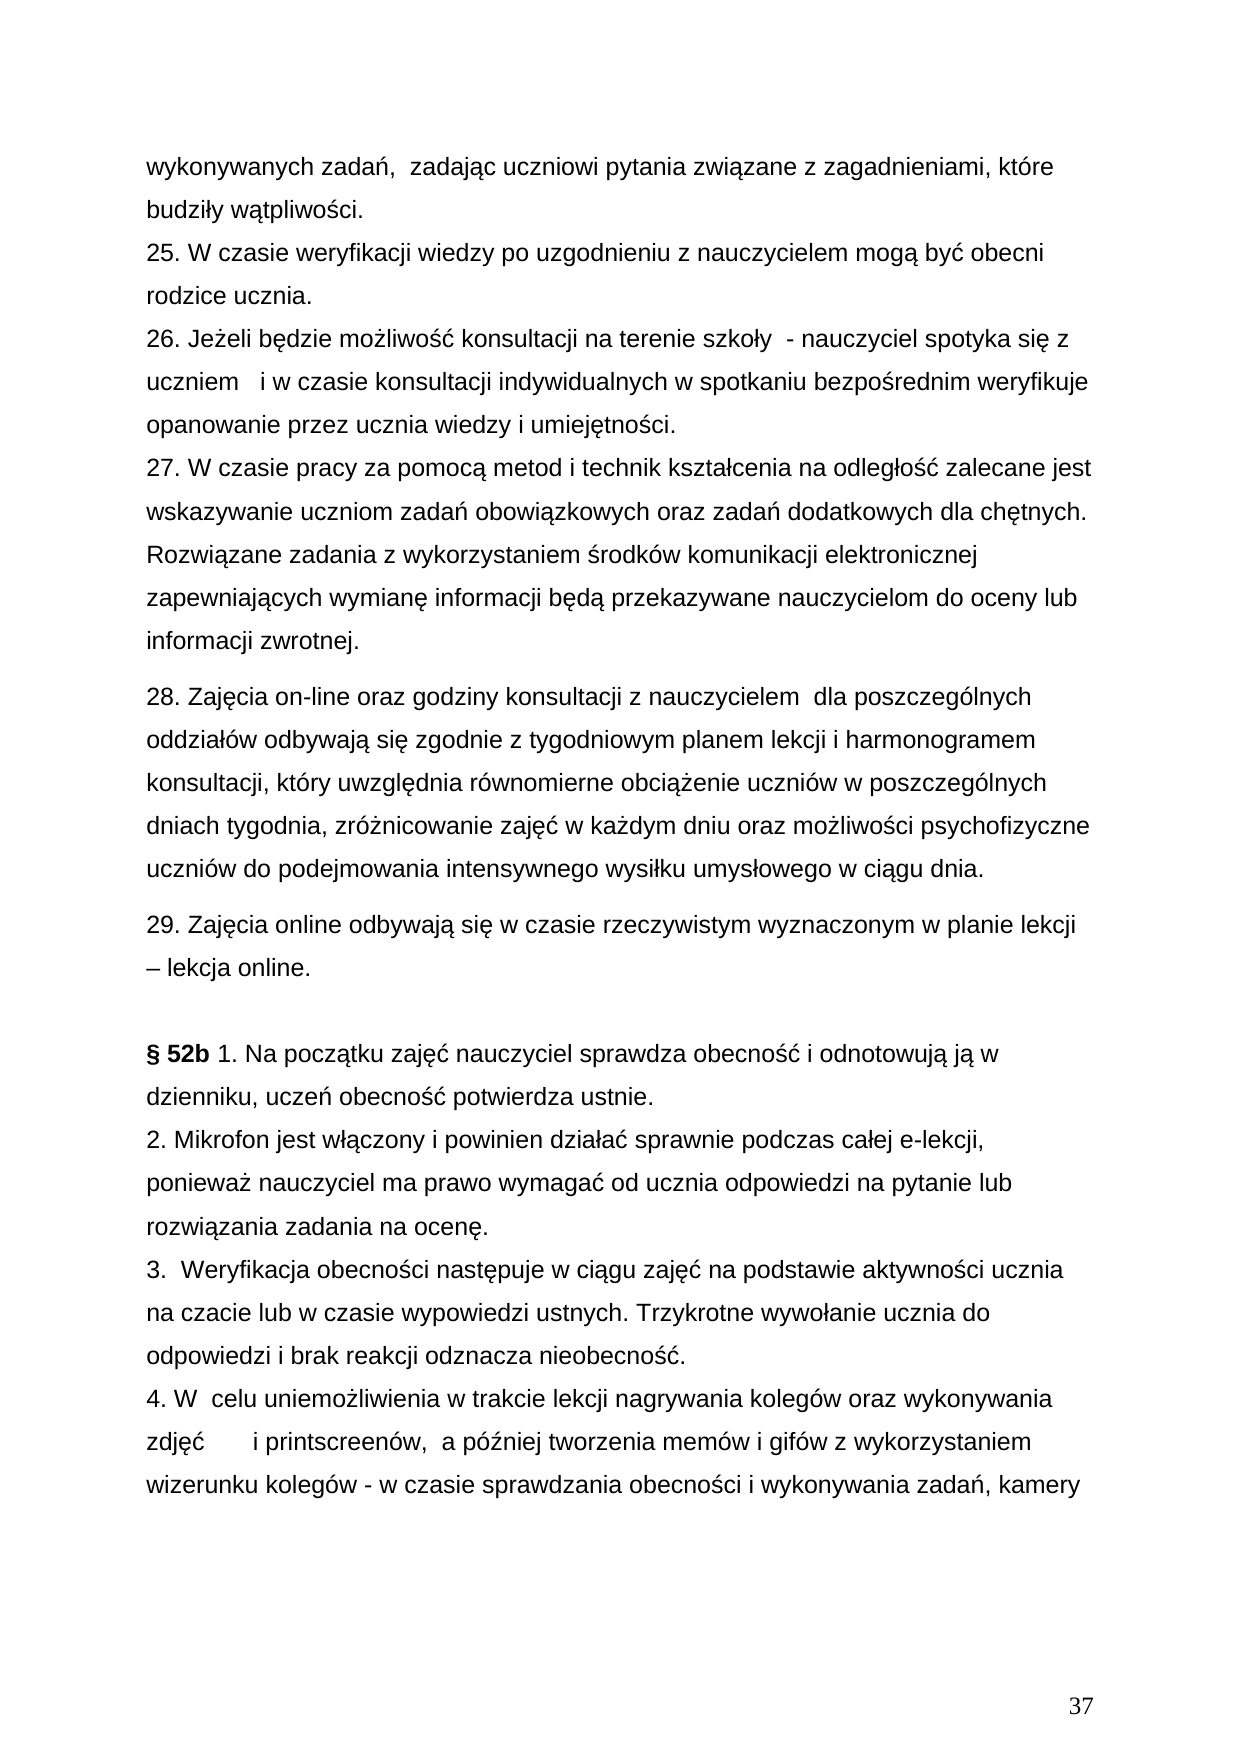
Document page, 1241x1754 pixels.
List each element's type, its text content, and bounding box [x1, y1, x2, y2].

text 28. Zajęcia on-line oraz godziny konsultacji z nauczycielem dla poszczególnych oddziałów odbywają się zgodnie z tygodniowym planem lekcji i harmonogramem konsultacji, który uwzględnia równomierne obciążenie uczniów w poszczególnych dniach tygodnia, zróżnicowanie zajęć w każdym dniu oraz możliwości psychofizyczne uczniów do podejmowania intensywnego wysiłku umysłowego w ciągu dnia. [146, 681, 1093, 883]
text 29. Zajęcia online odbywają się w czasie rzeczywistym wyznaczonym w planie lekcji – lekcja online. [146, 909, 1093, 981]
text 2. Mikrofon jest włączony i powinien działać sprawnie podczas całej e-lekcji, ponieważ nauczyciel ma prawo wymagać od ucznia odpowiedzi na pytanie lub rozwiązania zadania na ocenę. [146, 1125, 1093, 1240]
text 3. Weryfikacja obecności następuje w ciągu zajęć na podstawie aktywności ucznia na czacie lub w czasie wypowiedzi ustnych. Trzykrotne wywołanie ucznia do odpowiedzi i brak reakcji odznacza nieobecność. [146, 1254, 1093, 1369]
text 27. W czasie pracy za pomocą metod i technik kształcenia na odległość zalecane jest wskazywanie uczniom zadań obowiązkowych oraz zadań dodatkowych dla chętnych. Rozwiązane zadania z wykorzystaniem środków komunikacji elektronicznej zapewniających wymianę informacji będą przekazywane nauczycielom do oceny lub informacji zwrotnej. [146, 453, 1093, 654]
text 25. W czasie weryfikacji wiedzy po uzgodnieniu z nauczycielem mogą być obecni rodzice ucznia. [146, 238, 1093, 309]
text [146, 151, 1093, 223]
text 26. Jeżeli będzie możliwość konsultacji na terenie szkoły - nauczyciel spotyka się z uczniem i w czasie konsultacji indywidualnych w spotkaniu bezpośrednim weryfikuje opanowanie przez ucznia wiedzy i umiejętności. [146, 324, 1093, 439]
subtitle § 52b 1. Na początku zajęć nauczyciel sprawdza obecność i odnotowują ją w dzienniku, uczeń obecność potwierdza ustnie. [146, 1039, 1093, 1111]
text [146, 1384, 1093, 1499]
